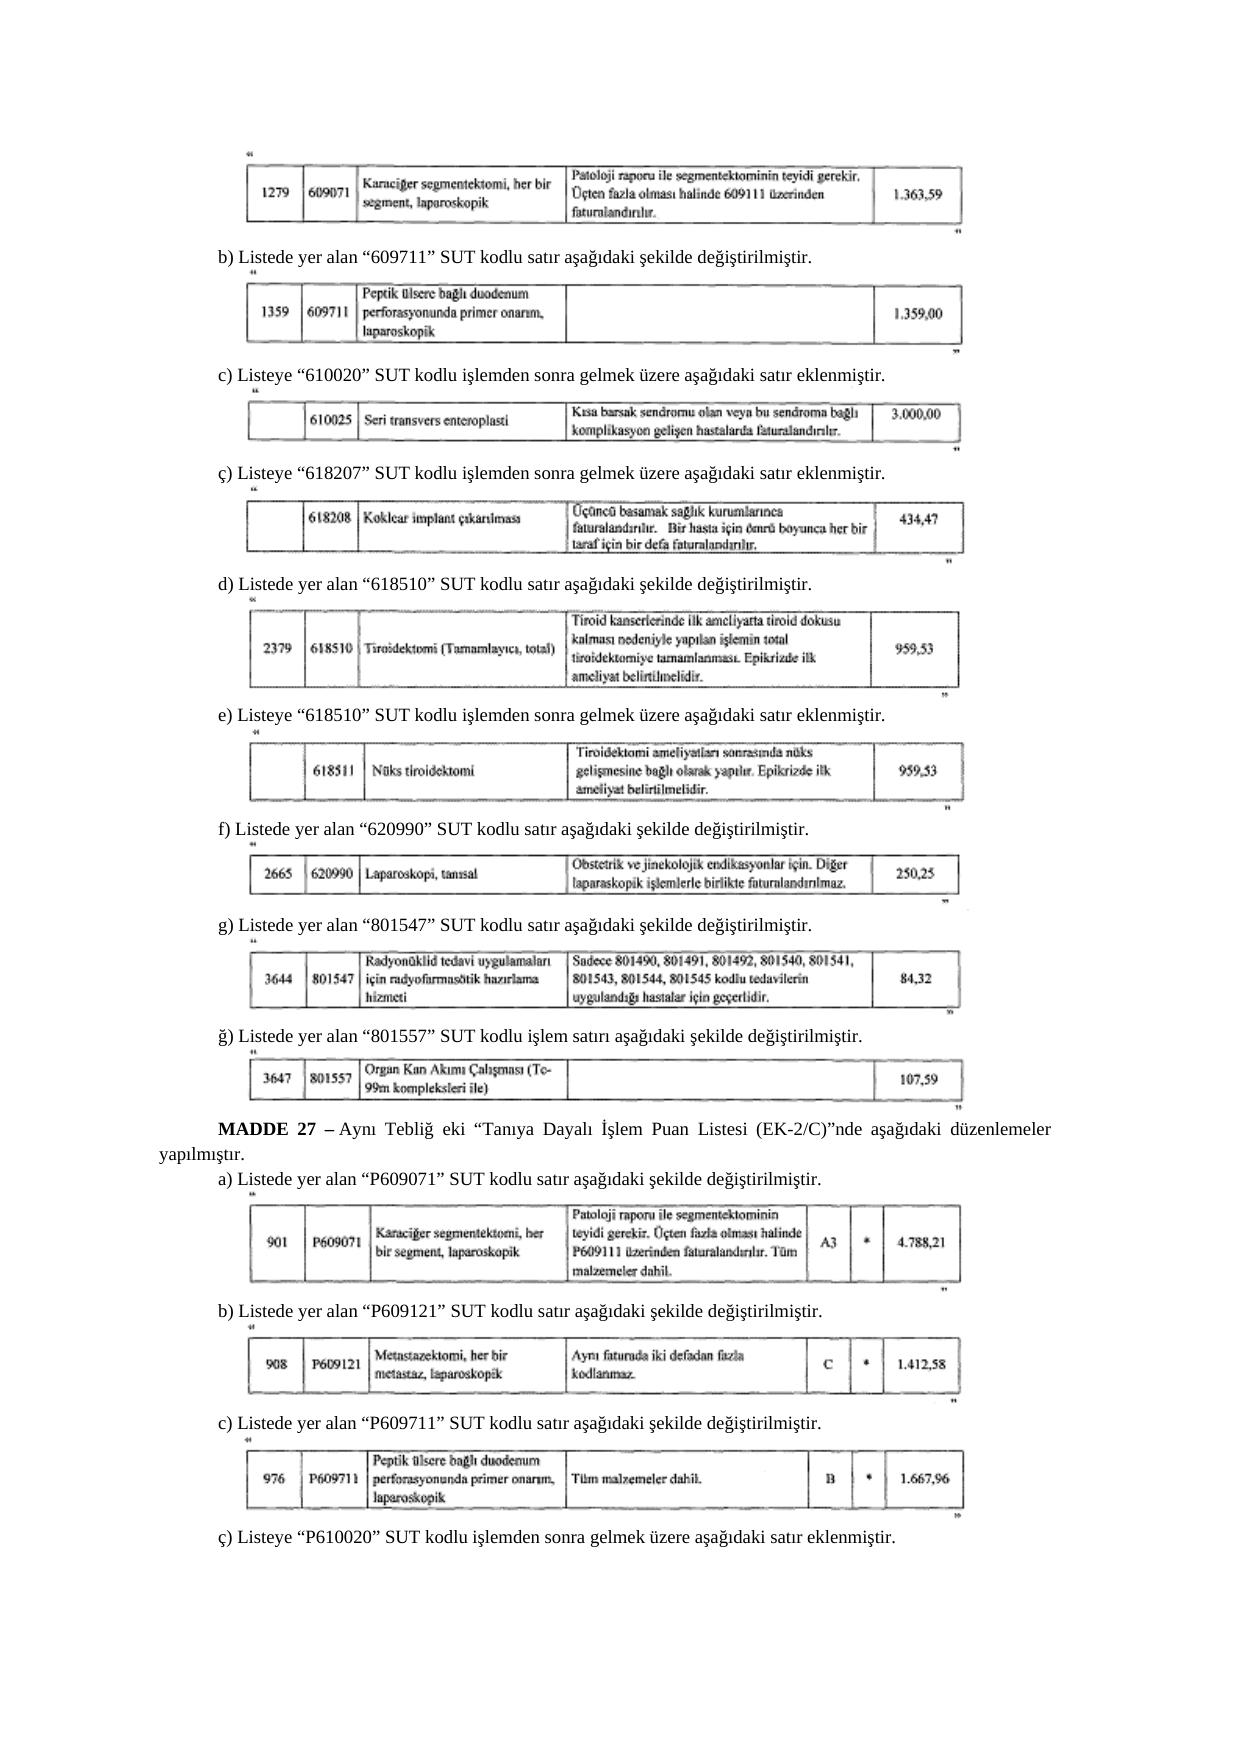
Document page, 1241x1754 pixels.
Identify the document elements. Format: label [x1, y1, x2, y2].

picture [242, 385, 969, 459]
picture [242, 1433, 969, 1523]
picture [242, 725, 969, 815]
picture [242, 594, 969, 701]
table_cell [148, 148, 1063, 1548]
picture [242, 267, 969, 361]
picture [242, 147, 969, 243]
picture [242, 483, 969, 570]
picture [242, 839, 969, 911]
picture [242, 1189, 969, 1296]
picture [242, 1321, 969, 1409]
picture [242, 1046, 969, 1115]
picture [242, 935, 969, 1021]
